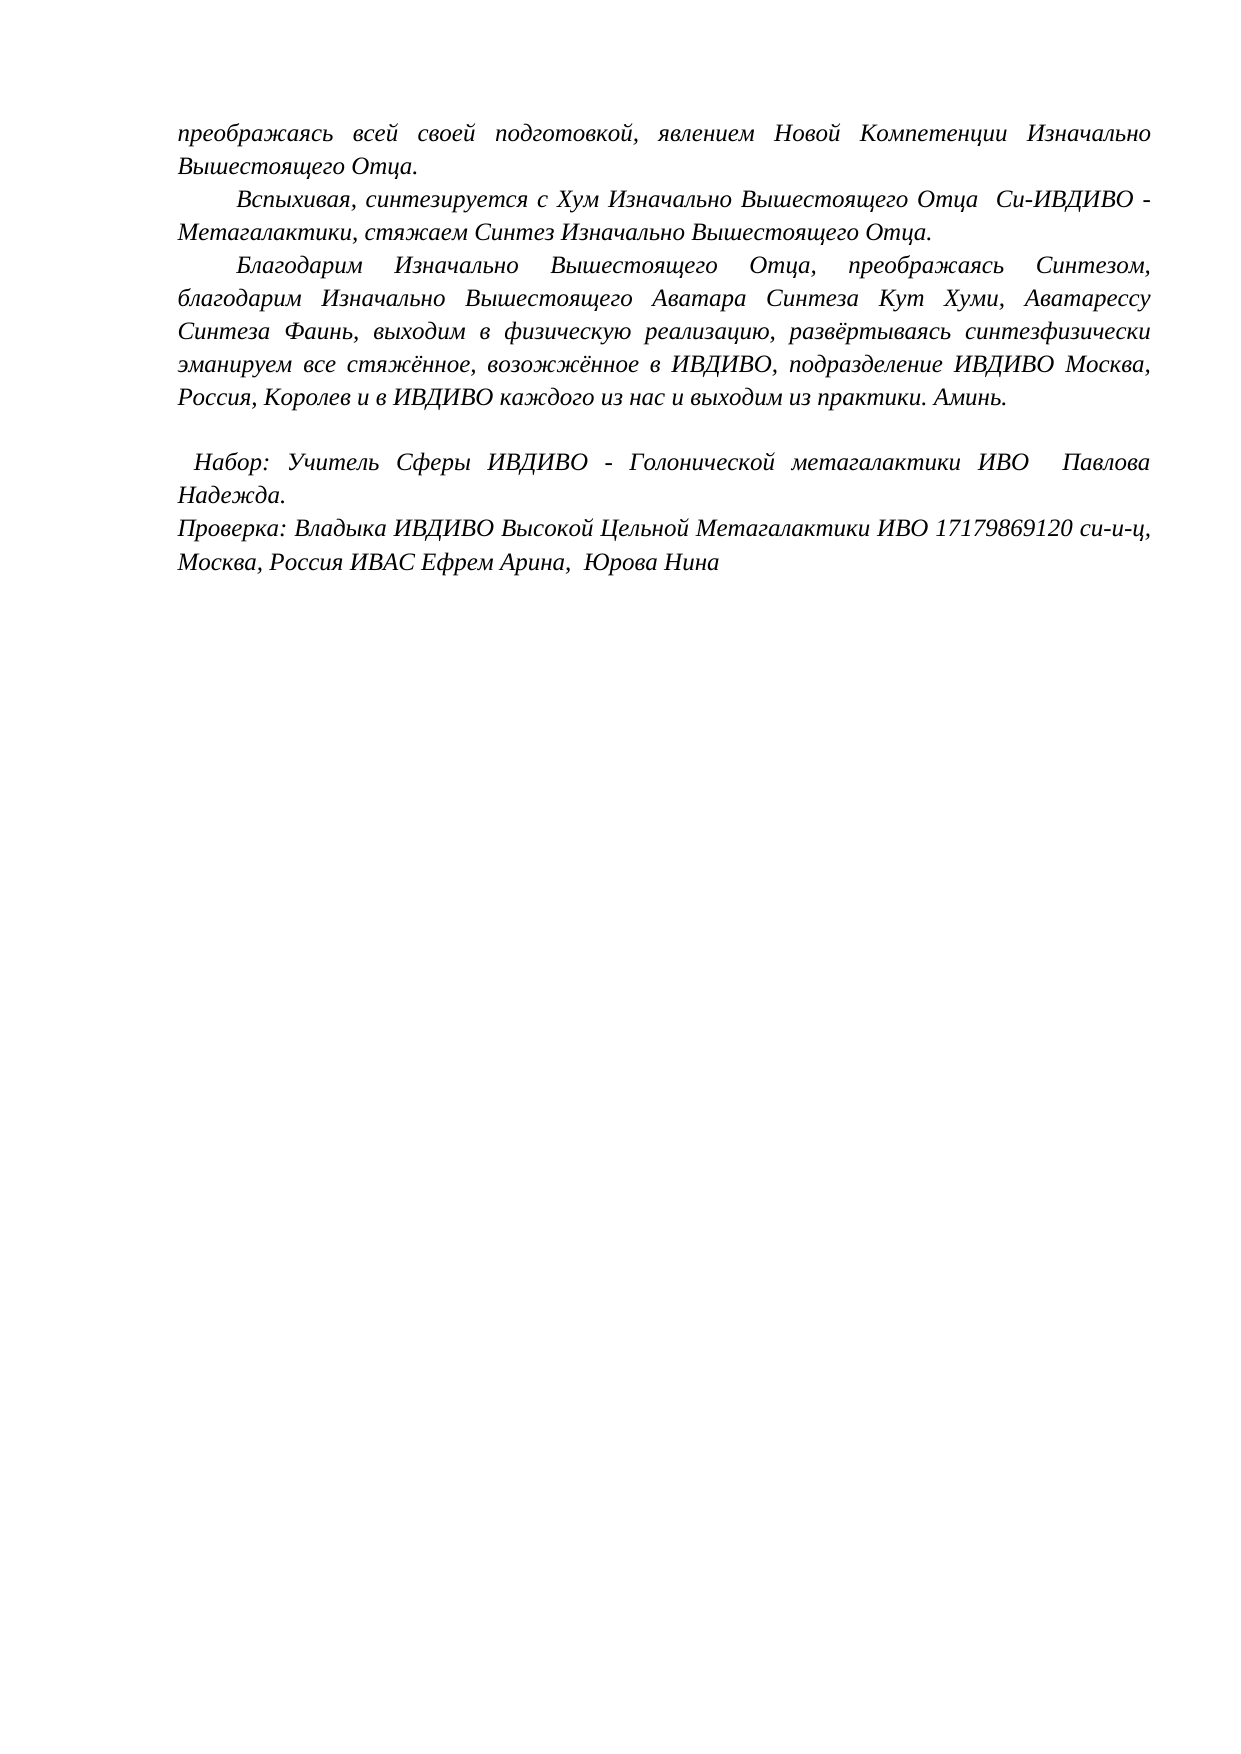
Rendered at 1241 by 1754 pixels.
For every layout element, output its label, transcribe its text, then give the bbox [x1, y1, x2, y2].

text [177, 118, 1152, 180]
text Благодарим Изначально Вышестоящего Отца, преображаясь Синтезом, благодарим Изначально Вышестоящего Аватара Синтеза Кут Хуми, Аватарессу Синтеза Фаинь, выходим в физическую реализацию, развёртываясь синтезфизически эманируем все стяжённое, возожжённое в ИВДИВО, подразделение ИВДИВО Москва, Россия, Королев и в ИВДИВО каждого из нас и выходим из практики. Аминь. [177, 250, 1152, 411]
text Проверка: Владыка ИВДИВО Высокой Цельной Метагалактики ИВО 17179869120 си-и-ц, Москва, Россия ИВАС Ефрем Арина, Юрова Нина [177, 513, 1152, 575]
text Вспыхивая, синтезируется с Хум Изначально Вышестоящего Отца Си-ИВДИВО -Метагалактики, стяжаем Синтез Изначально Вышестоящего Отца. [177, 184, 1152, 246]
text Набор: Учитель Сферы ИВДИВО - Голонической метагалактики ИВО Павлова Надежда. [177, 447, 1152, 509]
